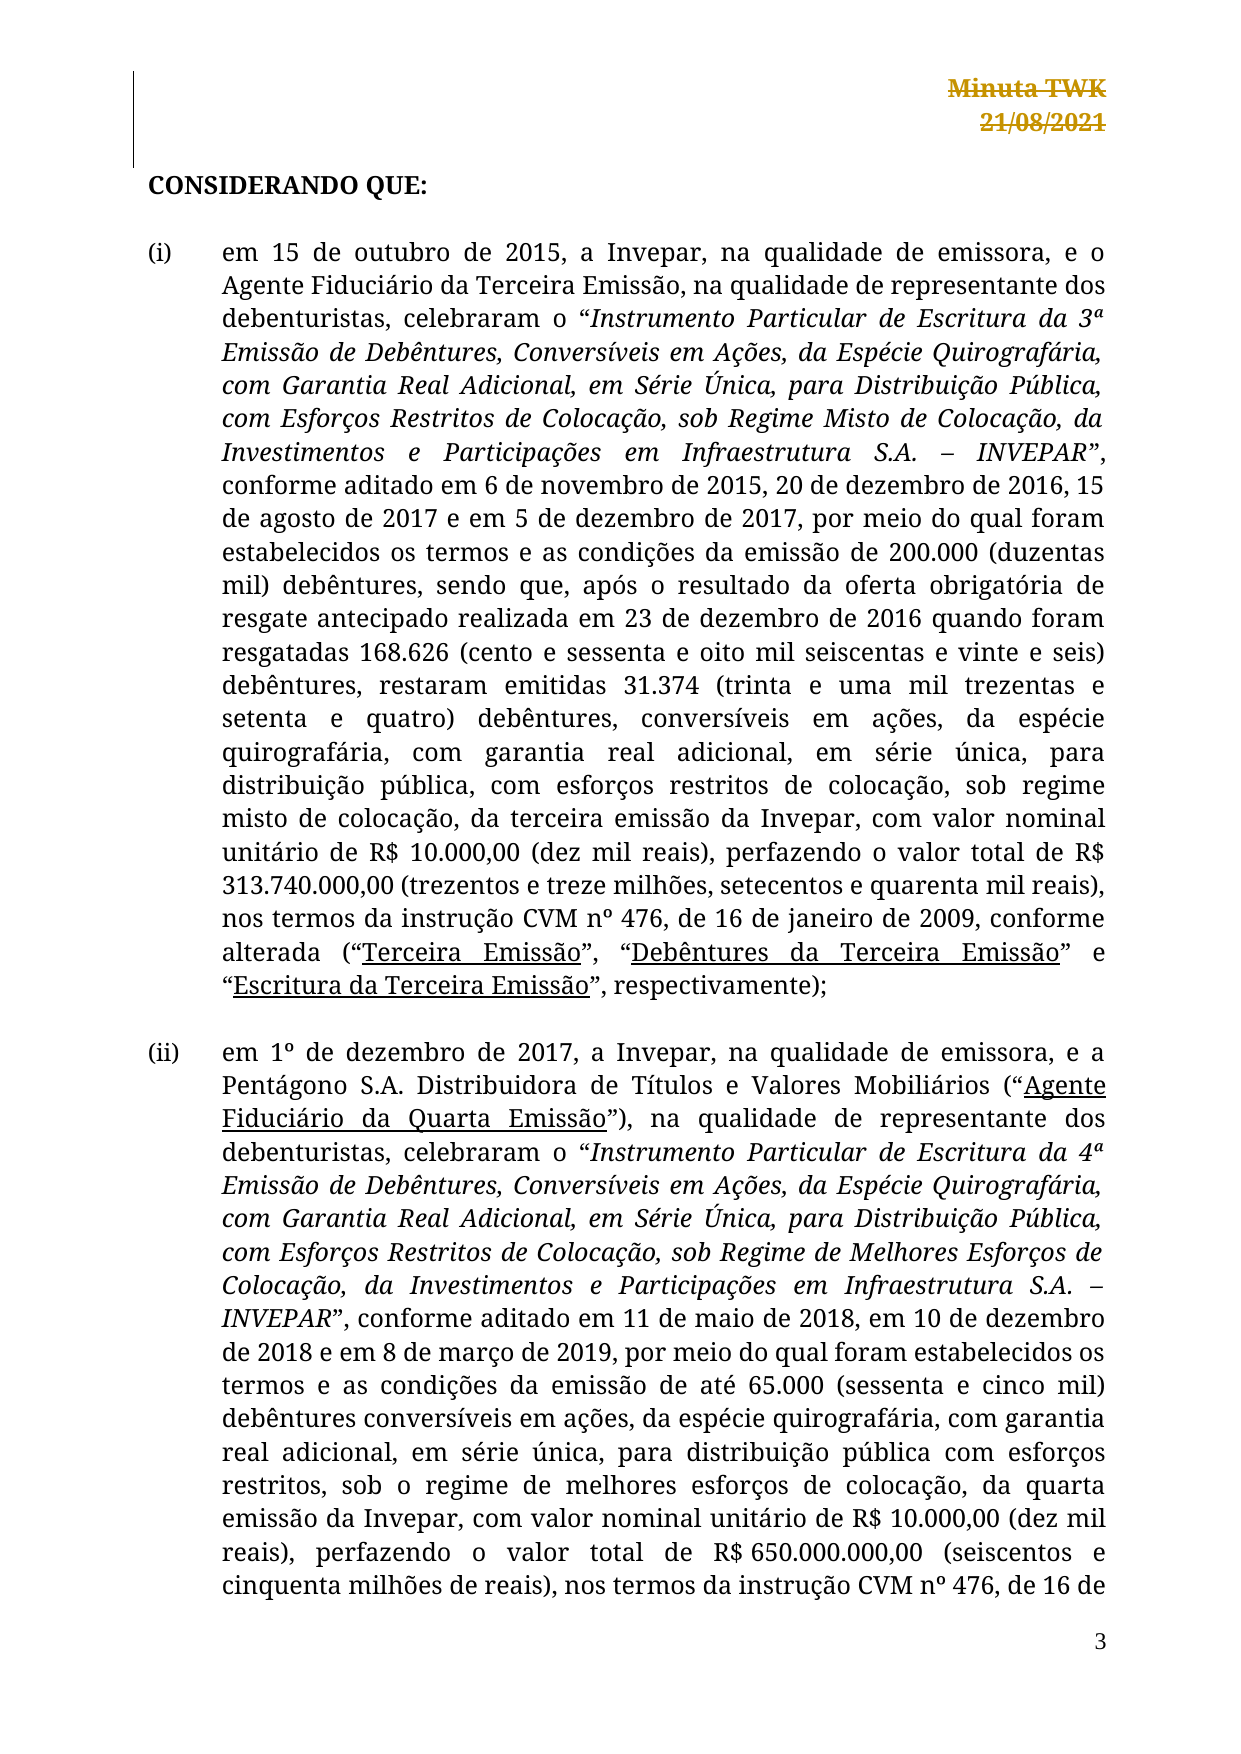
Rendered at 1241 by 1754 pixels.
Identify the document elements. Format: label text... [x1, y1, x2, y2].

text CONSIDERANDO QUE: [148, 168, 1106, 201]
list em 15 de outubro de 2015, a Invepar, na qualidade de emissora, e o Agente Fiduciário da Terceira Emissão, na qualidade de representante dos debenturistas, celebraram o “Instrumento Particular de Escritura da 3ª Emissão de Debêntures, Conversíveis em Ações, da Espécie Quirografária, com Garantia Real Adicional, em Série Única, para Distribuição Pública, com Esforços Restritos de Colocação, sob Regime Misto de Colocação, da Investimentos e Participações em Infraestrutura S.A. – INVEPAR”, conforme aditado em 6 de novembro de 2015, 20 de dezembro de 2016, 15 de agosto de 2017 e em 5 de dezembro de 2017, por meio do qual foram estabelecidos os termos e as condições da emissão de 200.000 (duzentas mil) debêntures, sendo que, após o resultado da oferta obrigatória de resgate antecipado realizada em 23 de dezembro de 2016 quando foram resgatadas 168.626 (cento e sessenta e oito mil seiscentas e vinte e seis) debêntures, restaram emitidas 31.374 (trinta e uma mil trezentas e setenta e quatro) debêntures, conversíveis em ações, da espécie quirografária, com garantia real adicional, em série única, para distribuição pública, com esforços restritos de colocação, sob regime misto de colocação, da terceira emissão da Invepar, com valor nominal unitário de R$ 10.000,00 (dez mil reais), perfazendo o valor total de R$ 313.740.000,00 (trezentos e treze milhões, setecentos e quarenta mil reais), nos termos da instrução CVM nº 476, de 16 de janeiro de 2009, conforme alterada (“Terceira Emissão”, “Debêntures da Terceira Emissão” e “Escritura da Terceira Emissão”, respectivamente); [148, 234, 1106, 1001]
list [148, 1034, 1106, 1601]
